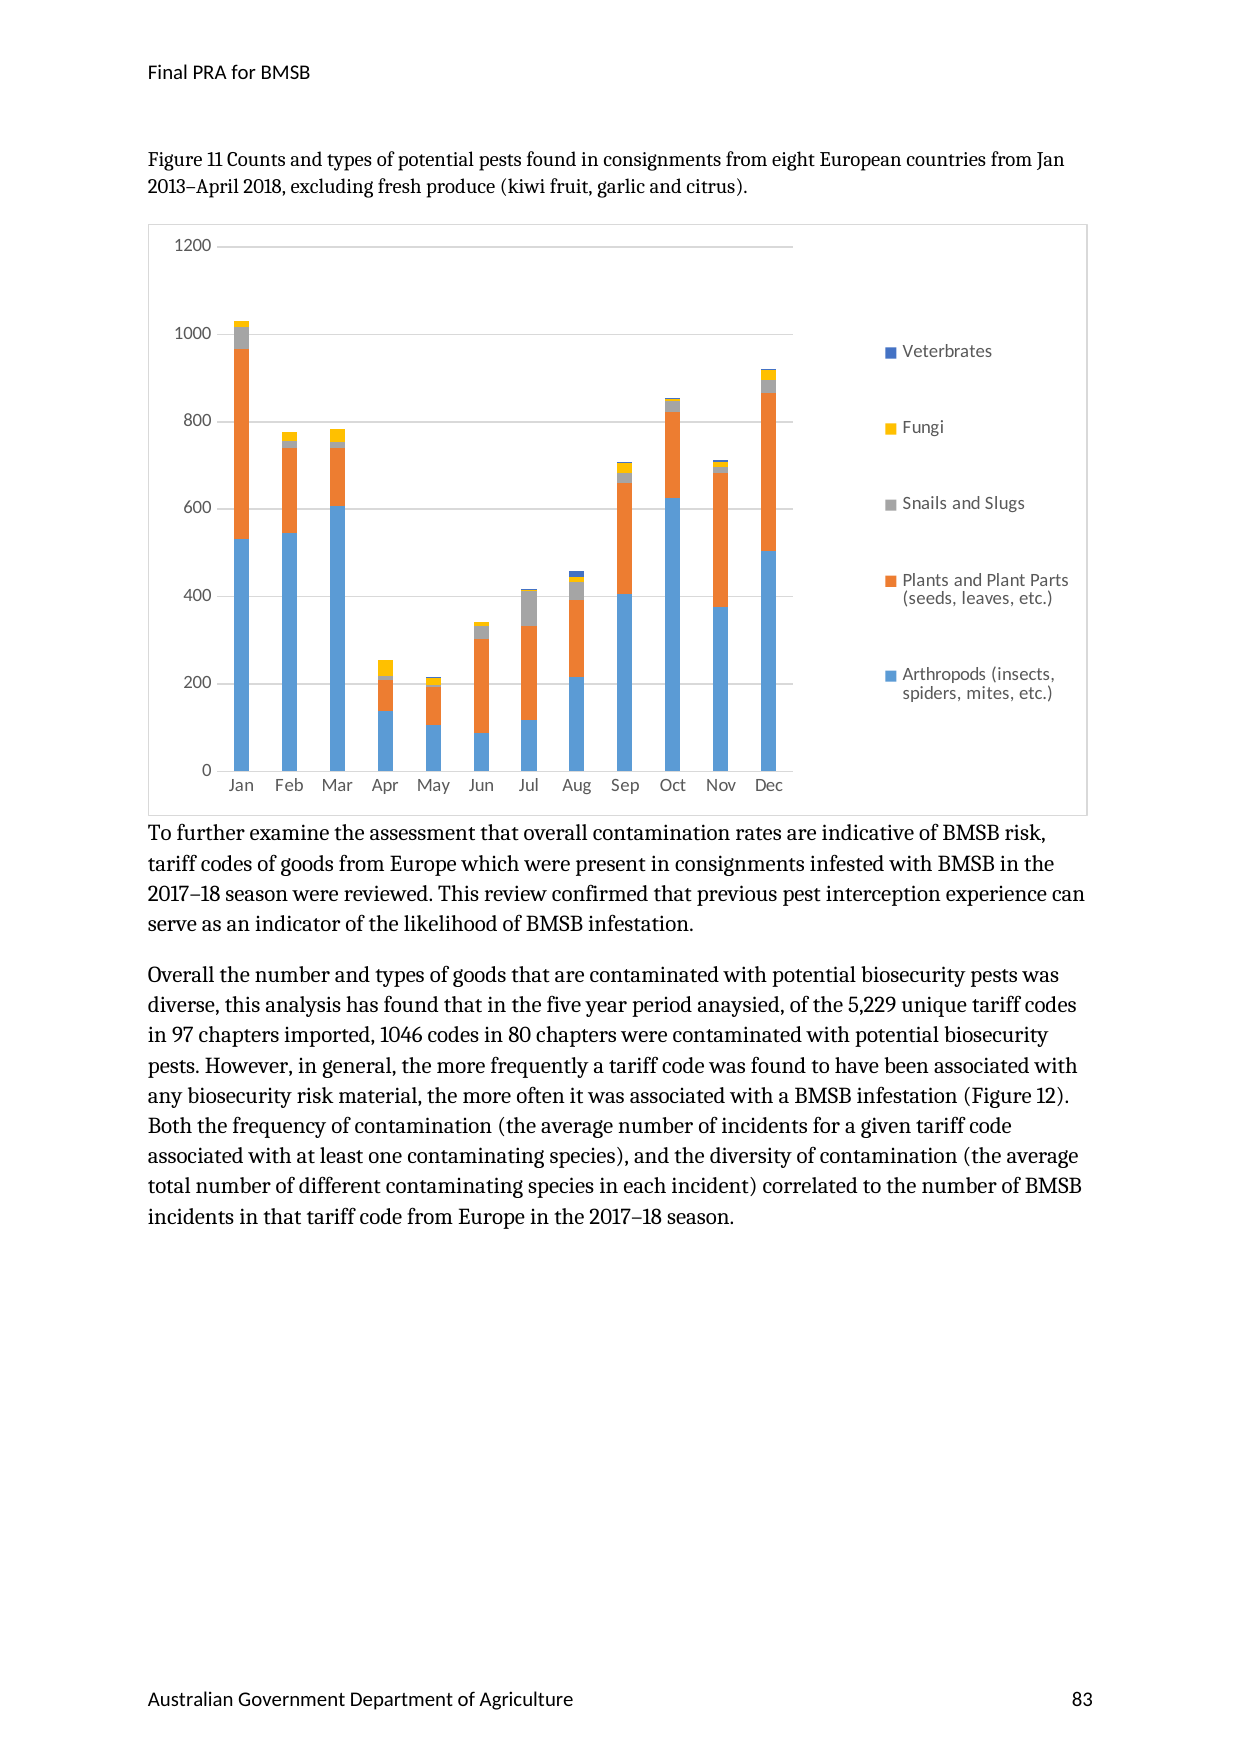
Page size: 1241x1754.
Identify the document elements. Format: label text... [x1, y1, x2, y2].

text Figure 11 Counts and types of potential pests found in consignments from eight European countries from Jan 2013–April 2018, excluding fresh produce (kiwi fruit, garlic and citrus). [148, 148, 1092, 199]
text To further examine the assessment that overall contamination rates are indicative of BMSB risk, tariff codes of goods from Europe which were present in consignments infested with BMSB in the 2017–18 season were reviewed. This review confirmed that previous pest interception experience can serve as an indicator of the likelihood of BMSB infestation. [148, 223, 1092, 937]
text Overall the number and types of goods that are contaminated with potential biosecurity pests was diverse, this analysis has found that in the five year period anaysied, of the 5,229 unique tariff codes in 97 chapters imported, 1046 codes in 80 chapters were contaminated with potential biosecurity pests. However, in general, the more frequently a tariff code was found to have been associated with any biosecurity risk material, the more often it was associated with a BMSB infestation (Figure 12). Both the frequency of contamination (the average number of incidents for a given tariff code associated with at least one contaminating species), and the diversity of contamination (the average total number of different contaminating species in each incident) correlated to the number of BMSB incidents in that tariff code from Europe in the 2017–18 season. [148, 962, 1092, 1230]
